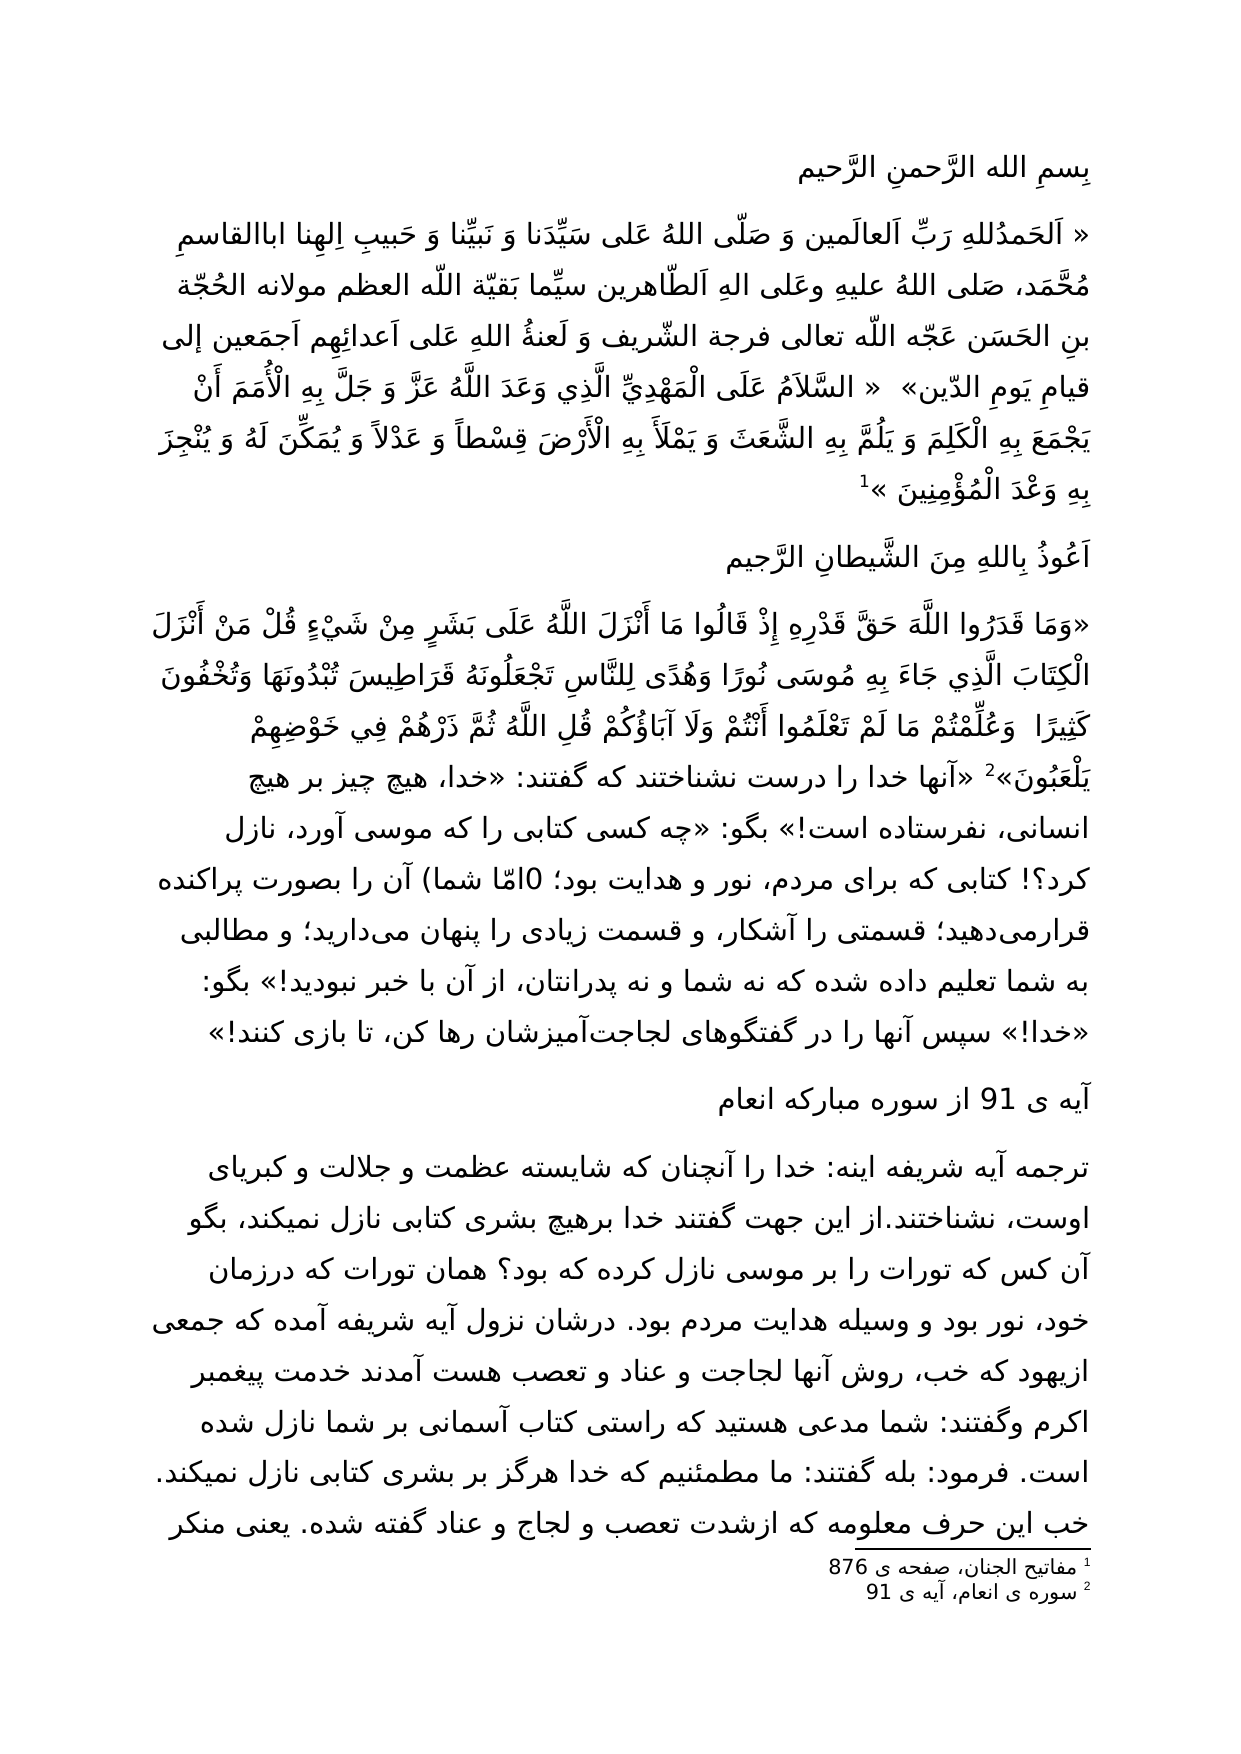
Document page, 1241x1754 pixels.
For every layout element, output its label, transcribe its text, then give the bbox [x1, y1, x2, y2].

text آیه ی 91 از سوره مبارکه انعام [150, 1083, 1090, 1117]
text « اَلحَمدُللهِ رَبِّ اَلعالَمین وَ صَلّی اللهُ عَلی سَیِّدَنا وَ نَبیِّنا وَ حَبیبِ اِلهِنا اباالقاسمِ مُحَّمَد، صَلی اللهُ علیهِ وعَلی الهِ اَلطّاهرین سیِّما بَقیّة اللّه العظم مولانه الحُجّة بنِ الحَسَن عَجّه اللّه تعالی فرجة الشّریف وَ لَعنۀُ اللهِ عَلی اَعدائِهِم اَجمَعین إلی قیامِ یَومِ الدّین» « السَّلاَمُ عَلَى الْمَهْدِيِّ الَّذِي وَعَدَ اللَّهُ عَزَّ وَ جَلَّ بِهِ الْأُمَمَ أَنْ يَجْمَعَ بِهِ الْكَلِمَ وَ يَلُمَّ بِهِ الشَّعَثَ‏ وَ يَمْلَأَ بِهِ الْأَرْضَ قِسْطاً وَ عَدْلاً وَ يُمَكِّنَ لَهُ وَ يُنْجِزَ بِهِ وَعْدَ الْمُؤْمِنِينَ‏ » [150, 218, 1090, 506]
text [150, 1150, 1090, 1541]
text «وَمَا قَدَرُوا اللَّهَ حَقَّ قَدْرِهِ إِذْ قَالُوا مَا أَنْزَلَ اللَّهُ عَلَى بَشَرٍ مِنْ شَيْءٍ قُلْ مَنْ أَنْزَلَ الْكِتَابَ الَّذِي جَاءَ بِهِ مُوسَى نُورًا وَهُدًى لِلنَّاسِ تَجْعَلُونَهُ قَرَاطِيسَ تُبْدُونَهَا وَتُخْفُونَ كَثِيرًا وَعُلِّمْتُمْ مَا لَمْ تَعْلَمُوا أَنْتُمْ وَلَا آبَاؤُكُمْ قُلِ اللَّهُ ثُمَّ ذَرْهُمْ فِي خَوْضِهِمْ يَلْعَبُونَ» «آنها خدا را درست نشناختند که گفتند: «خدا، هیچ چیز بر هیچ انسانی، نفرستاده است!» بگو: «چه کسی کتابی را که موسی آورد، نازل کرد؟! کتابی که برای مردم، نور و هدایت بود؛ 0امّا شما) آن را بصورت پراکنده قرارمی‌دهید؛ قسمتی را آشکار، و قسمت زیادی را پنهان می‌دارید؛ و مطالبی به شما تعلیم داده شده که نه شما و نه پدرانتان، از آن با خبر نبودید!» بگو: «خدا!» سپس آنها را در گفتگوهای لجاجت‌آمیزشان رها کن، تا بازی کنند!» [150, 607, 1090, 1049]
text بِسمِ الله الرَّحمنِ الرَّحیم [150, 150, 1090, 184]
text اَعُوذُ بِاللهِ مِنَ الشَّیطانِ الرَّجیم [150, 540, 1090, 574]
